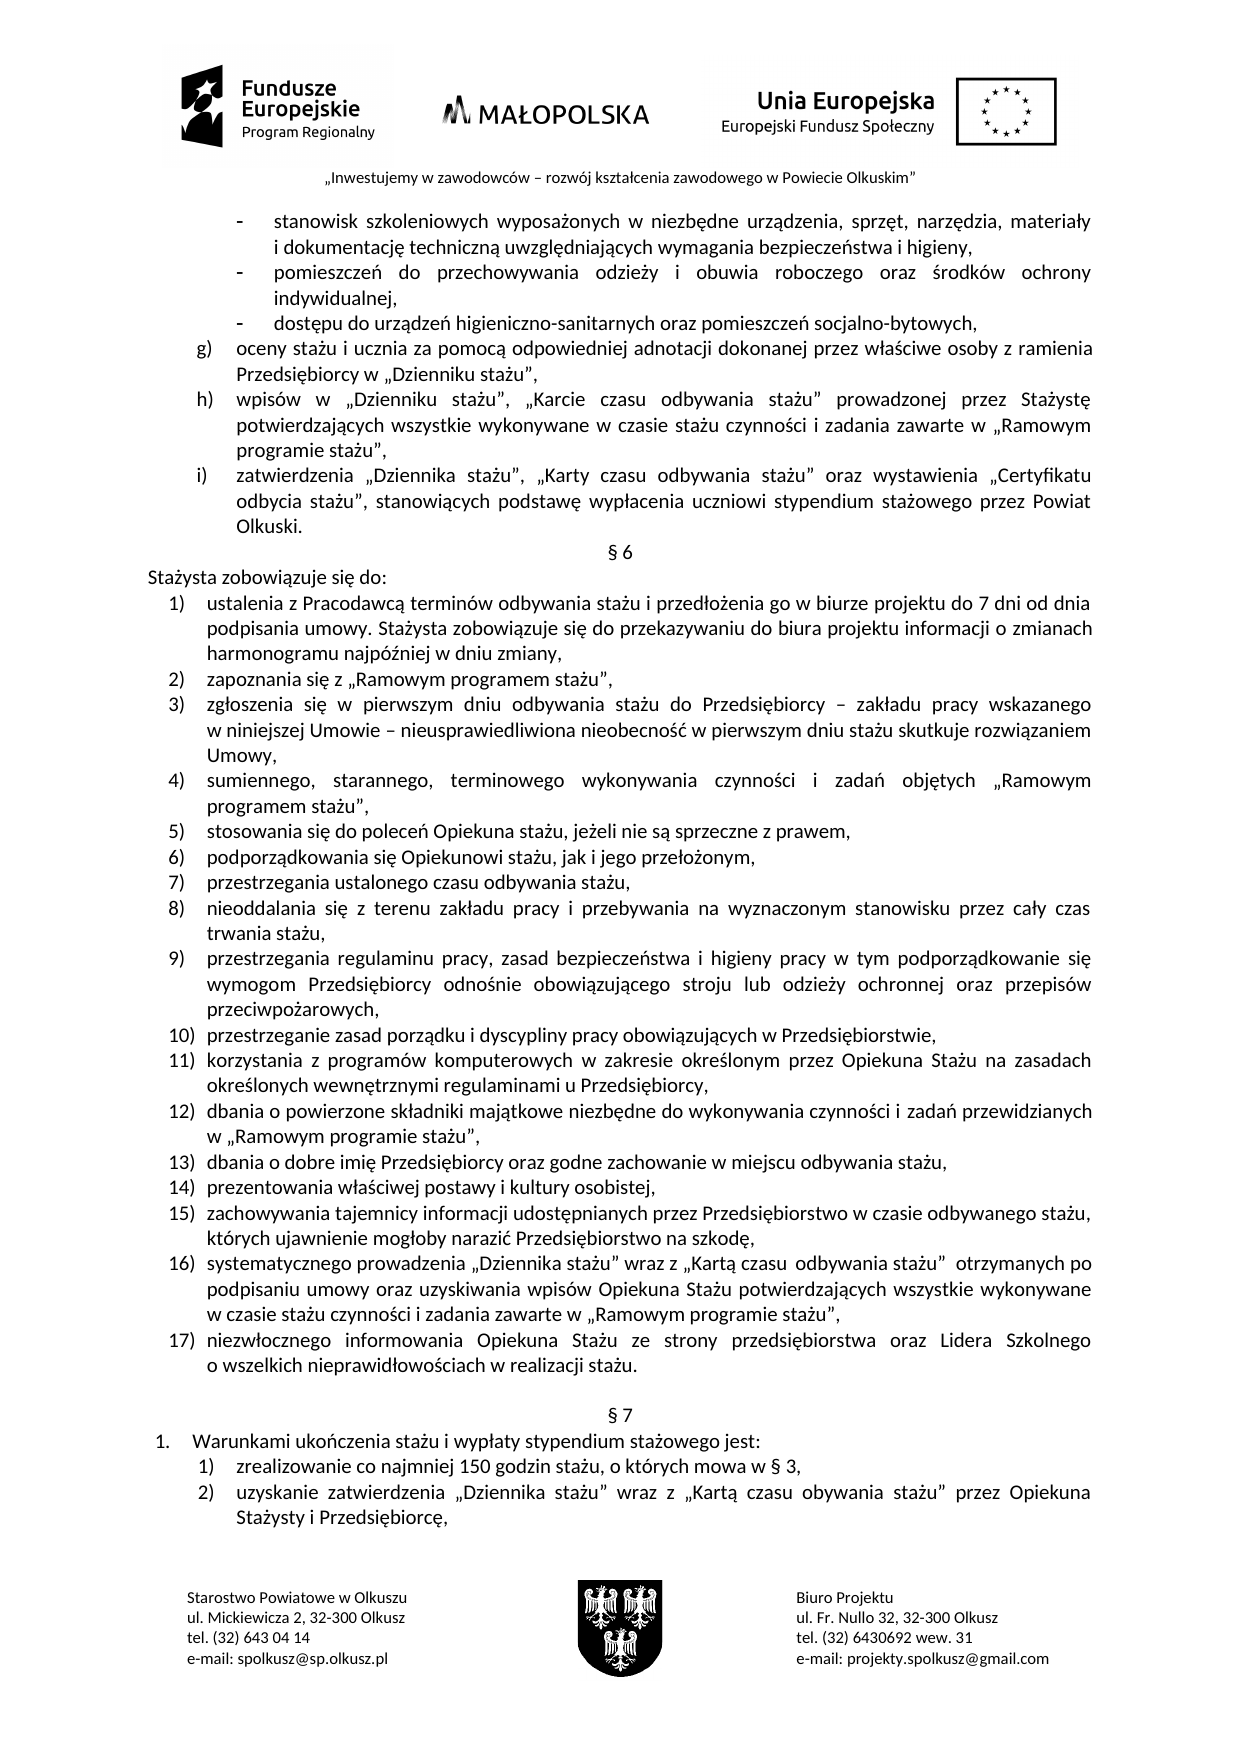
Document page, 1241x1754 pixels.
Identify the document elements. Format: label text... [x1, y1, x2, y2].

text § 6 [148, 539, 1093, 564]
list zachowywania tajemnicy informacji udostępnianych przez Przedsiębiorstwo w czasie odbywanego stażu, których ujawnienie mogłoby narazić Przedsiębiorstwo na szkodę, [168, 1200, 1093, 1251]
text Stażysta zobowiązuje się do: [148, 564, 1093, 590]
list przestrzeganie zasad porządku i dyscypliny pracy obowiązujących w Przedsiębiorstwie, [168, 1022, 1093, 1047]
list stanowisk szkoleniowych wyposażonych w niezbędne urządzenia, sprzęt, narzędzia, materiały i dokumentację techniczną uwzględniających wymagania bezpieczeństwa i higieny, [236, 208, 1093, 259]
list wpisów w „Dzienniku stażu”, „Karcie czasu odbywania stażu” prowadzonej przez Stażystę potwierdzających wszystkie wykonywane w czasie stażu czynności i zadania zawarte w „Ramowym programie stażu”, [196, 386, 1093, 463]
list nieoddalania się z terenu zakładu pracy i przebywania na wyznaczonym stanowisku przez cały czas trwania stażu, [168, 895, 1093, 946]
list podporządkowania się Opiekunowi stażu, jak i jego przełożonym, [168, 844, 1093, 869]
list prezentowania właściwej postawy i kultury osobistej, [168, 1174, 1093, 1200]
list zgłoszenia się w pierwszym dniu odbywania stażu do Przedsiębiorcy – zakładu pracy wskazanego w niniejszej Umowie – nieusprawiedliwiona nieobecność w pierwszym dniu stażu skutkuje rozwiązaniem Umowy, [168, 691, 1093, 768]
list przestrzegania ustalonego czasu odbywania stażu, [168, 869, 1093, 895]
list stosowania się do poleceń Opiekuna stażu, jeżeli nie są sprzeczne z prawem, [168, 818, 1093, 844]
list zrealizowanie co najmniej 150 godzin stażu, o których mowa w § 3, [198, 1453, 1093, 1479]
list pomieszczeń do przechowywania odzieży i obuwia roboczego oraz środków ochrony indywidualnej, [236, 259, 1093, 310]
list oceny stażu i ucznia za pomocą odpowiedniej adnotacji dokonanej przez właściwe osoby z ramienia Przedsiębiorcy w „Dzienniku stażu”, [196, 336, 1093, 386]
list korzystania z programów komputerowych w zakresie określonym przez Opiekuna Stażu na zasadach określonych wewnętrznymi regulaminami u Przedsiębiorcy, [168, 1047, 1093, 1098]
list dostępu do urządzeń higieniczno-sanitarnych oraz pomieszczeń socjalno-bytowych, [236, 310, 1093, 336]
list uzyskanie zatwierdzenia „Dziennika stażu” wraz z „Kartą czasu obywania stażu” przez Opiekuna Stażysty i Przedsiębiorcę, [198, 1479, 1093, 1530]
picture [161, 44, 1079, 168]
list sumiennego, starannego, terminowego wykonywania czynności i zadań objętych „Ramowym programem stażu”, [168, 768, 1093, 818]
text § 7 [148, 1403, 1093, 1428]
list zatwierdzenia „Dziennika stażu”, „Karty czasu odbywania stażu” oraz wystawienia „Certyfikatu odbycia stażu”, stanowiących podstawę wypłacenia uczniowi stypendium stażowego przez Powiat Olkuski. [196, 463, 1093, 539]
list przestrzegania regulaminu pracy, zasad bezpieczeństwa i higieny pracy w tym podporządkowanie się wymogom Przedsiębiorcy odnośnie obowiązującego stroju lub odzieży ochronnej oraz przepisów przeciwpożarowych, [168, 946, 1093, 1022]
list zapoznania się z „Ramowym programem stażu”, [168, 666, 1093, 691]
list Warunkami ukończenia stażu i wypłaty stypendium stażowego jest: [154, 1428, 1093, 1453]
picture [577, 1580, 663, 1681]
list ustalenia z Pracodawcą terminów odbywania stażu i przedłożenia go w biurze projektu do 7 dni od dnia podpisania umowy. Stażysta zobowiązuje się do przekazywaniu do biura projektu informacji o zmianach harmonogramu najpóźniej w dniu zmiany, [168, 590, 1093, 666]
list niezwłocznego informowania Opiekuna Stażu ze strony przedsiębiorstwa oraz Lidera Szkolnego o wszelkich nieprawidłowościach w realizacji stażu. [168, 1327, 1093, 1378]
list systematycznego prowadzenia „Dziennika stażu” wraz z „Kartą czasu odbywania stażu” otrzymanych po podpisaniu umowy oraz uzyskiwania wpisów Opiekuna Stażu potwierdzających wszystkie wykonywane w czasie stażu czynności i zadania zawarte w „Ramowym programie stażu”, [168, 1251, 1093, 1327]
list dbania o dobre imię Przedsiębiorcy oraz godne zachowanie w miejscu odbywania stażu, [168, 1149, 1093, 1174]
list dbania o powierzone składniki majątkowe niezbędne do wykonywania czynności i zadań przewidzianych w „Ramowym programie stażu”, [168, 1098, 1093, 1149]
